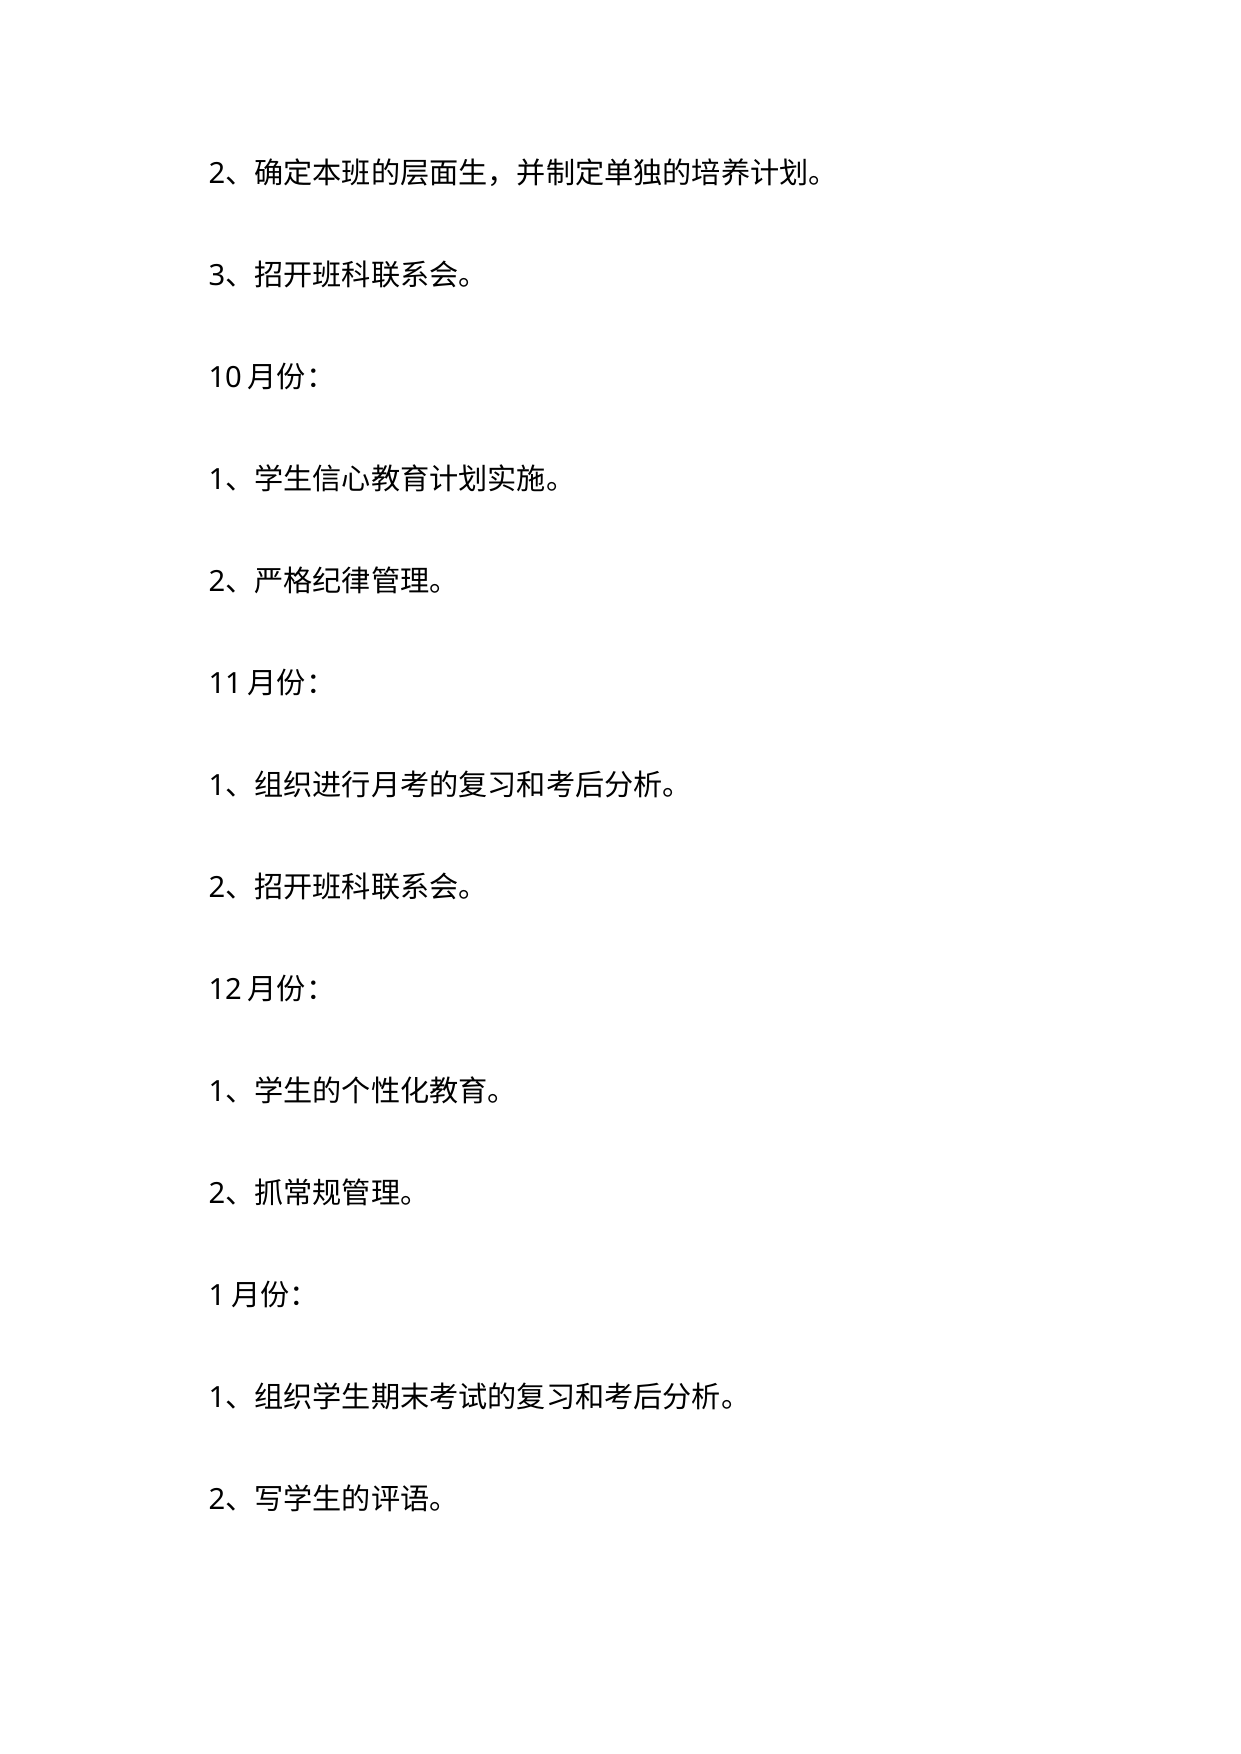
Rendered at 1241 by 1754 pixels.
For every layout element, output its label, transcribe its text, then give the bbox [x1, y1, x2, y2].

text 2、招开班科联系会。 [150, 864, 1090, 906]
text 1月份： [150, 1272, 1090, 1314]
text 2、写学生的评语。 [150, 1476, 1090, 1518]
text 1、组织进行月考的复习和考后分析。 [150, 762, 1090, 804]
text 11月份： [150, 660, 1090, 702]
text 10月份： [150, 354, 1090, 396]
text 12月份： [150, 966, 1090, 1008]
text 1、学生信心教育计划实施。 [150, 456, 1090, 498]
text 2、严格纪律管理。 [150, 558, 1090, 600]
text 2、确定本班的层面生，并制定单独的培养计划。 [150, 150, 1090, 192]
text 1、组织学生期末考试的复习和考后分析。 [150, 1374, 1090, 1416]
text 3、招开班科联系会。 [150, 252, 1090, 294]
text 2、抓常规管理。 [150, 1170, 1090, 1212]
text 1、学生的个性化教育。 [150, 1068, 1090, 1110]
